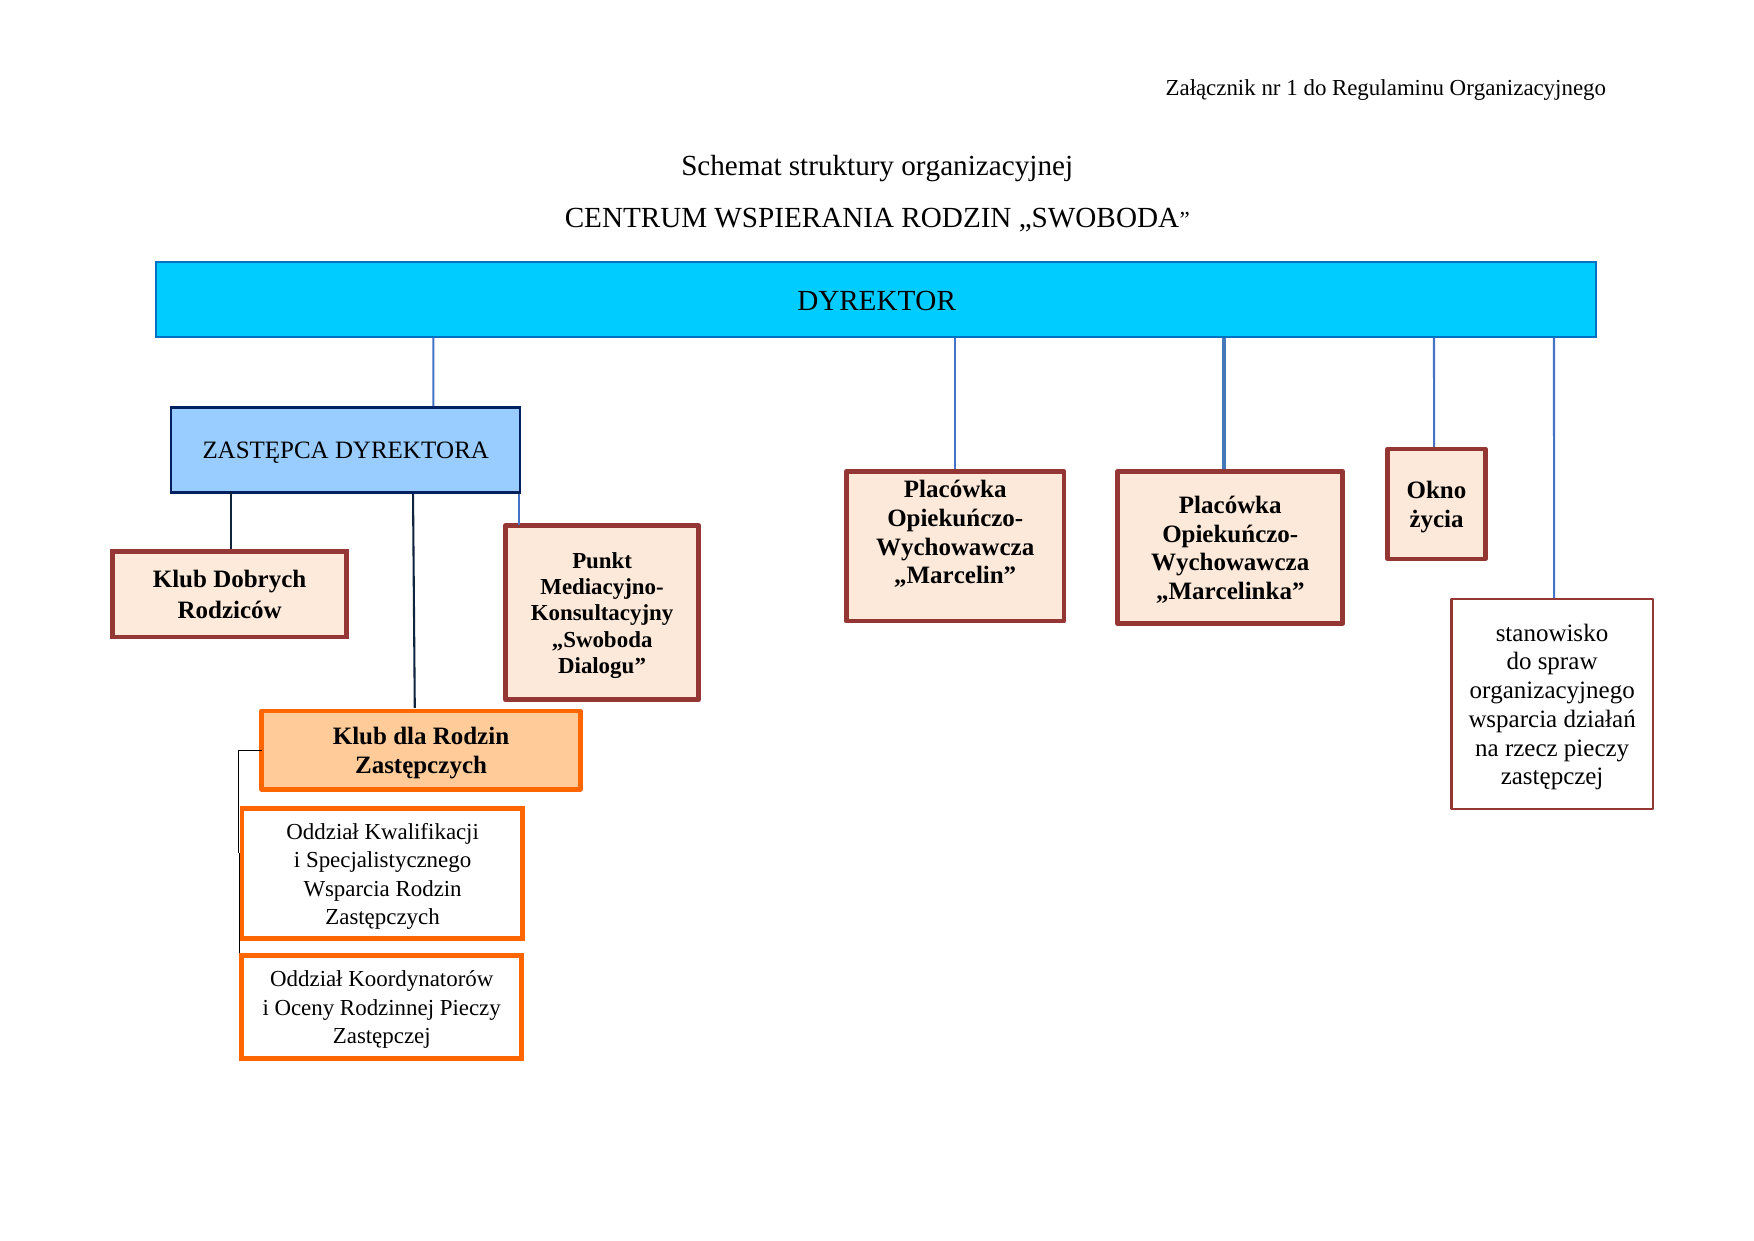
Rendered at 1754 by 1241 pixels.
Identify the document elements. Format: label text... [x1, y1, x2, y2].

text CENTRUM WSPIERANIA RODZIN „SWOBODA” [148, 200, 1606, 234]
text Schemat struktury organizacyjnej [148, 148, 1606, 181]
